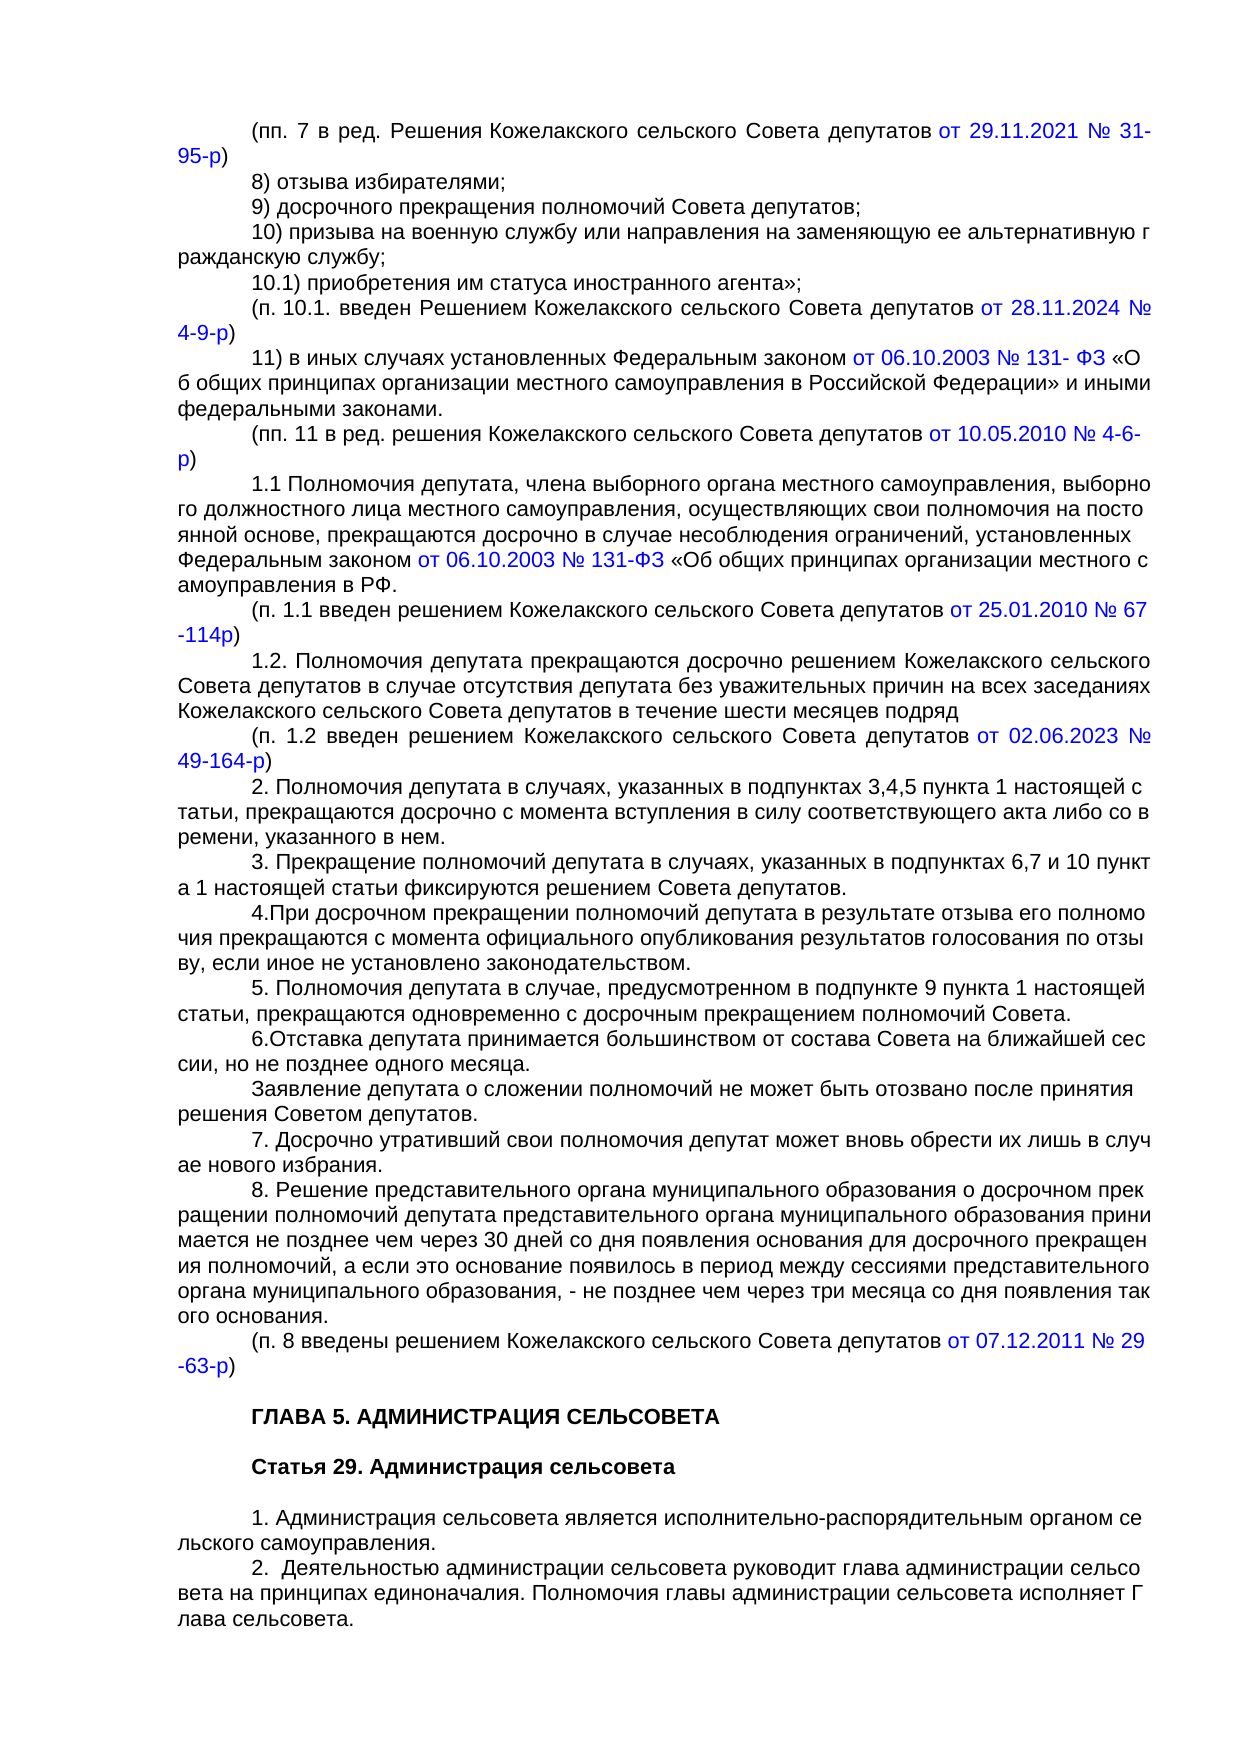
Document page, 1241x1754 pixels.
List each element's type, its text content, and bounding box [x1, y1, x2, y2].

text 8) отзыва избирателями; [177, 168, 1152, 194]
text Заявление депутата о сложении полномочий не может быть отозвано после принятия решения Советом депутатов. [177, 1076, 1152, 1126]
text 7. Досрочно утративший свои полномочия депутат может вновь обрести их лишь в случае нового избрания. [177, 1126, 1152, 1177]
text 1.1 Полномочия депутата, члена выборного органа местного самоуправления, выборного должностного лица местного самоуправления, осуществляющих свои полномочия на постоянной основе, прекращаются досрочно в случае несоблюдения ограничений, установленных Федеральным законом от 06.10.2003 № 131-ФЗ «Об общих принципах организации местного самоуправления в РФ. [177, 471, 1152, 597]
text (п. 1.2 введен решением Кожелакского сельского Совета депутатов от 02.06.2023 № 49-164-р) [177, 723, 1152, 773]
text ГЛАВА 5. АДМИНИСТРАЦИЯ СЕЛЬСОВЕТА [177, 1404, 1152, 1429]
text (п. 10.1. введен Решением Кожелакского сельского Совета депутатов от 28.11.2024 № 4-9-р) [177, 294, 1152, 345]
text (пп. 7 в ред. Решения Кожелакского сельского Совета депутатов от 29.11.2021 № 31-95-р) [177, 118, 1152, 168]
text 2. Полномочия депутата в случаях, указанных в подпунктах 3,4,5 пункта 1 настоящей статьи, прекращаются досрочно с момента вступления в силу соответствующего акта либо со времени, указанного в нем. [177, 773, 1152, 849]
text (п. 8 введены решением Кожелакского сельского Совета депутатов от 07.12.2011 № 29-63-р) [177, 1328, 1152, 1378]
text 2. Деятельностью администрации сельсовета руководит глава администрации сельсовета на принципах единоначалия. Полномочия главы администрации сельсовета исполняет Глава сельсовета. [177, 1555, 1152, 1631]
text 10) призыва на военную службу или направления на заменяющую ее альтернативную гражданскую службу; [177, 219, 1152, 269]
text 9) досрочного прекращения полномочий Совета депутатов; [177, 194, 1152, 219]
text 3. Прекращение полномочий депутата в случаях, указанных в подпунктах 6,7 и 10 пункта 1 настоящей статьи фиксируются решением Совета депутатов. [177, 849, 1152, 899]
text 4.При досрочном прекращении полномочий депутата в результате отзыва его полномочия прекращаются с момента официального опубликования результатов голосования по отзыву, если иное не установлено законодательством. [177, 899, 1152, 975]
text Статья 29. Администрация сельсовета [177, 1454, 1152, 1479]
text 5. Полномочия депутата в случае, предусмотренном в подпункте 9 пункта 1 настоящей статьи, прекращаются одновременно с досрочным прекращением полномочий Совета. [177, 975, 1152, 1026]
text 1. Администрация сельсовета является исполнительно-распорядительным органом сельского самоуправления. [177, 1504, 1152, 1555]
text 6.Отставка депутата принимается большинством от состава Совета на ближайшей сессии, но не позднее одного месяца. [177, 1026, 1152, 1076]
text 8. Решение представительного органа муниципального образования о досрочном прекращении полномочий депутата представительного органа муниципального образования принимается не позднее чем через 30 дней со дня появления основания для досрочного прекращения полномочий, а если это основание появилось в период между сессиями представительного органа муниципального образования, - не позднее чем через три месяца со дня появления такого основания. [177, 1177, 1152, 1328]
text 10.1) приобретения им статуса иностранного агента»; [177, 269, 1152, 294]
text (пп. 11 в ред. решения Кожелакского сельского Совета депутатов от 10.05.2010 № 4-6-р) [177, 421, 1152, 471]
text 11) в иных случаях установленных Федеральным законом от 06.10.2003 № 131- ФЗ «Об общих принципах организации местного самоуправления в Российской Федерации» и иными федеральными законами. [177, 345, 1152, 421]
text 1.2. Полномочия депутата прекращаются досрочно решением Кожелакского сельского Совета депутатов в случае отсутствия депутата без уважительных причин на всех заседаниях Кожелакского сельского Совета депутатов в течение шести месяцев подряд [177, 647, 1152, 723]
text (п. 1.1 введен решением Кожелакского сельского Совета депутатов от 25.01.2010 № 67-114р) [177, 597, 1152, 647]
